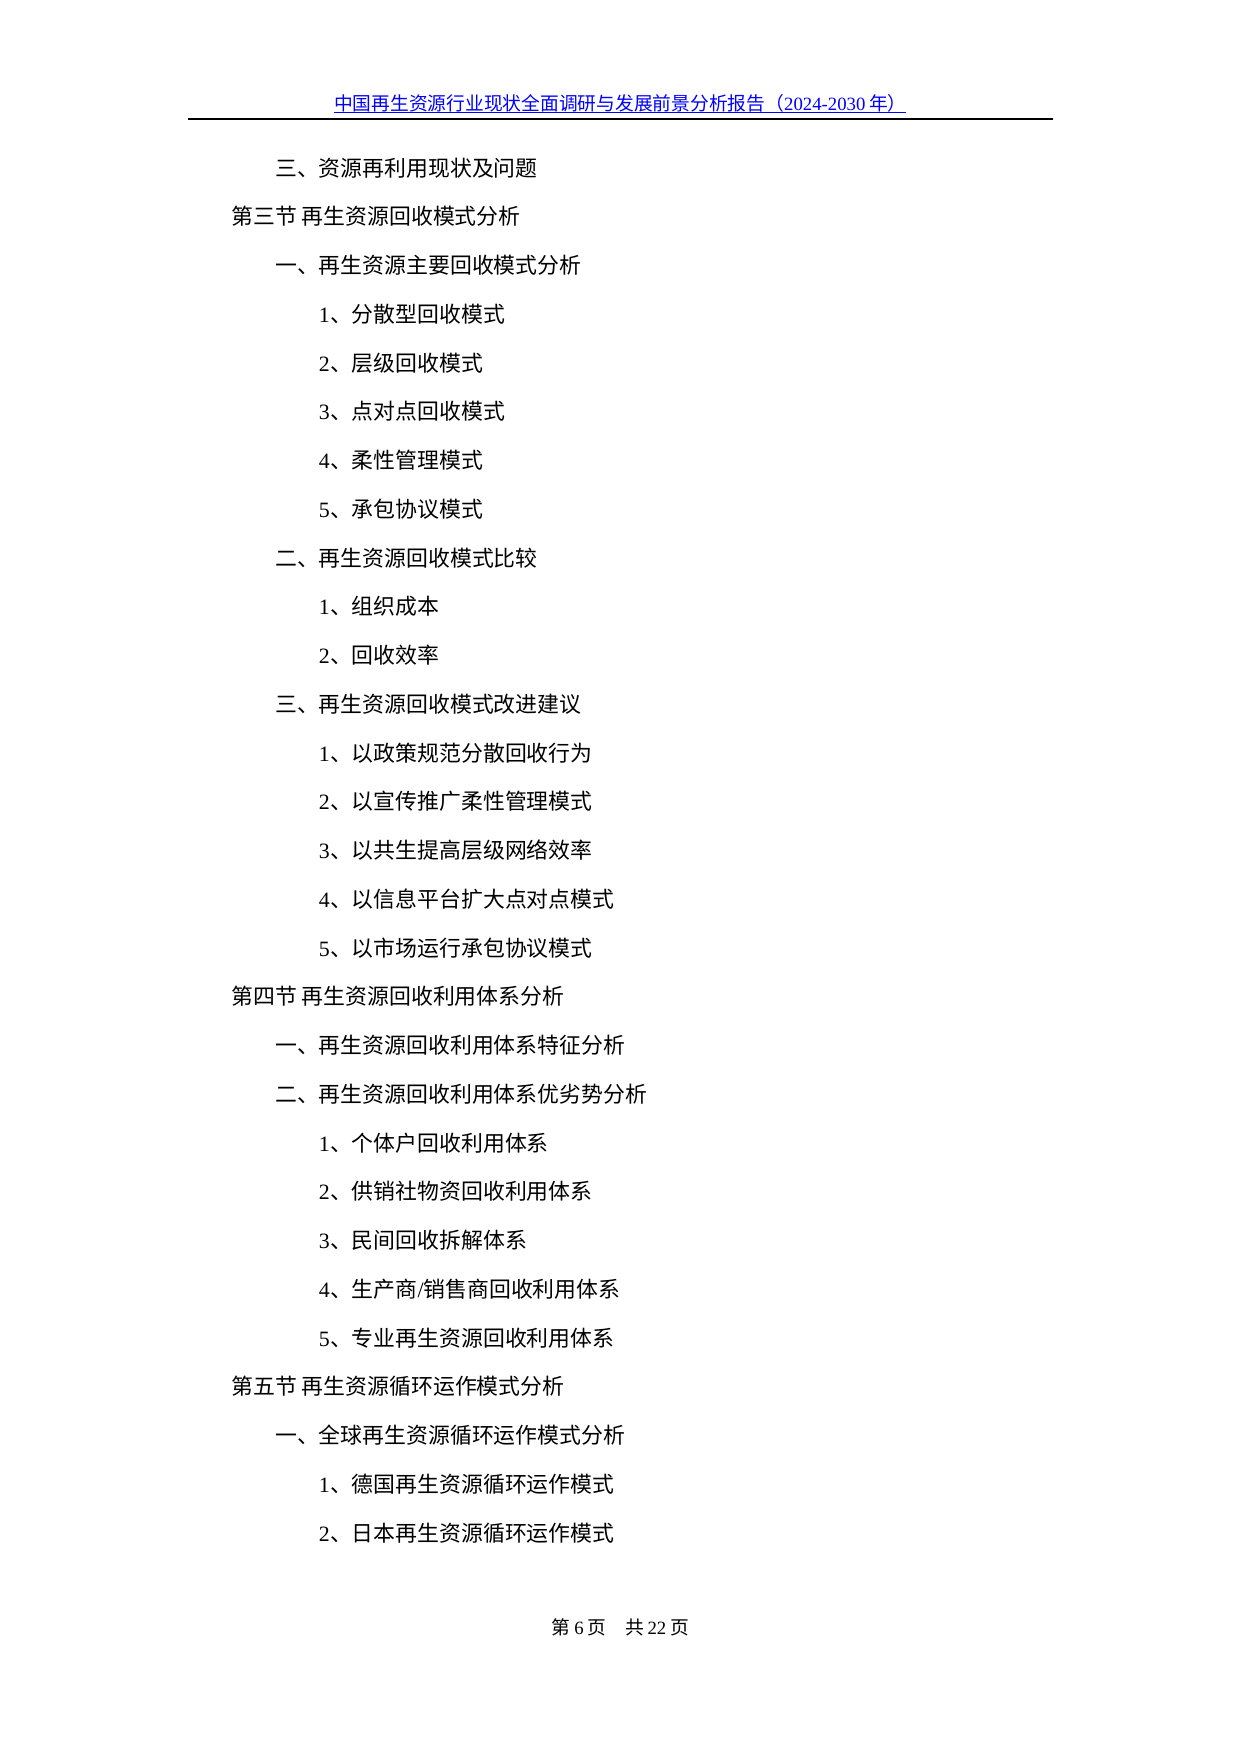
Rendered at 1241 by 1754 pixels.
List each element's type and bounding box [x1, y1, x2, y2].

text [187, 150, 1053, 1548]
